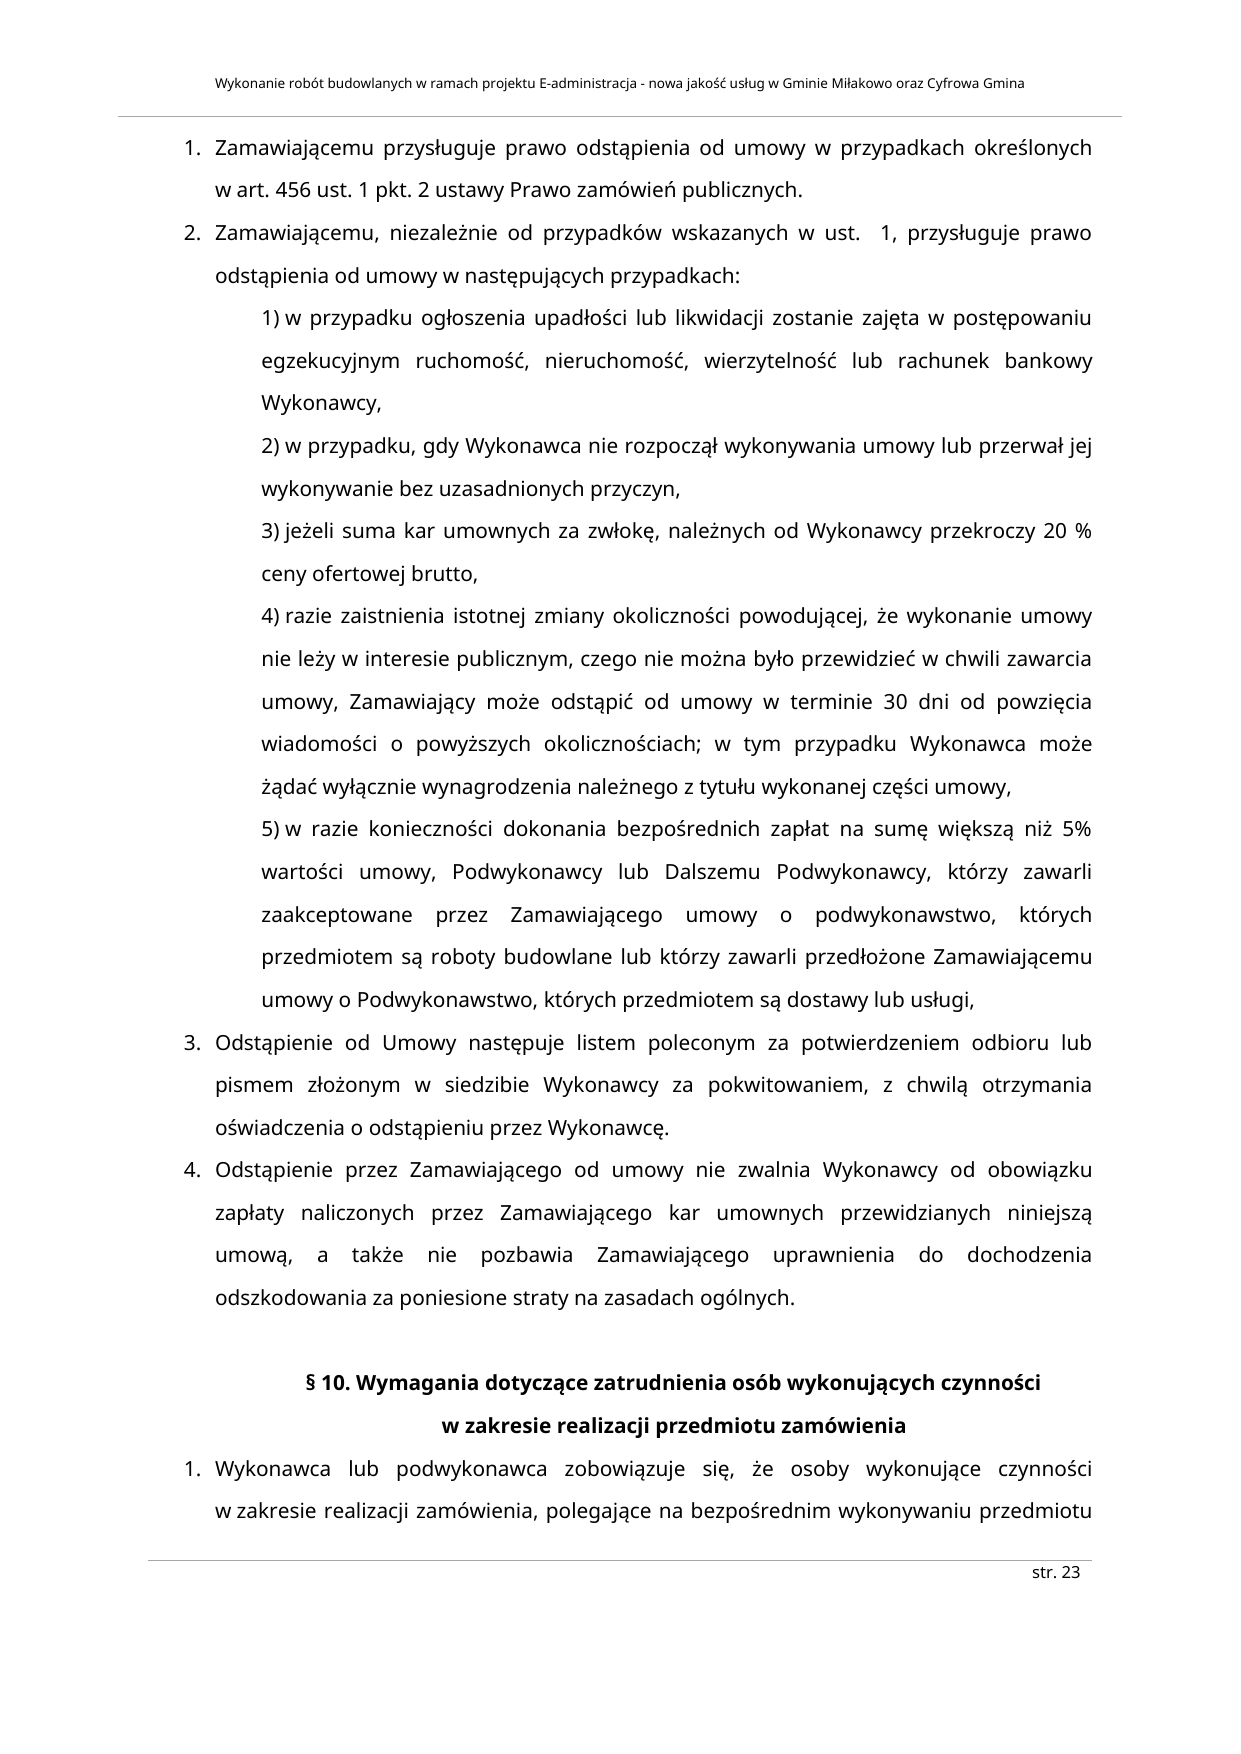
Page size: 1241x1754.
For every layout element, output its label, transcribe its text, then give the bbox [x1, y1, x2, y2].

list w przypadku, gdy Wykonawca nie rozpoczął wykonywania umowy lub przerwał jej wykonywanie bez uzasadnionych przyczyn, [261, 431, 1093, 502]
list Zamawiającemu, niezależnie od przypadków wskazanych w ust. 1, przysługuje prawo odstąpienia od umowy w następujących przypadkach: [184, 218, 1093, 289]
list jeżeli suma kar umownych za zwłokę, należnych od Wykonawcy przekroczy 20 % ceny ofertowej brutto, [261, 516, 1093, 587]
list w razie konieczności dokonania bezpośrednich zapłat na sumę większą niż 5% wartości umowy, Podwykonawcy lub Dalszemu Podwykonawcy, którzy zawarli zaakceptowane przez Zamawiającego umowy o podwykonawstwo, których przedmiotem są roboty budowlane lub którzy zawarli przedłożone Zamawiającemu umowy o Podwykonawstwo, których przedmiotem są dostawy lub usługi, [261, 814, 1093, 1013]
list razie zaistnienia istotnej zmiany okoliczności powodującej, że wykonanie umowy nie leży w interesie publicznym, czego nie można było przewidzieć w chwili zawarcia umowy, Zamawiający może odstąpić od umowy w terminie 30 dni od powzięcia wiadomości o powyższych okolicznościach; w tym przypadku Wykonawca może żądać wyłącznie wynagrodzenia należnego z tytułu wykonanej części umowy, [261, 602, 1093, 800]
text § 10. Wymagania dotyczące zatrudnienia osób wykonujących czynności w zakresie realizacji przedmiotu zamówienia [254, 1368, 1093, 1439]
list w przypadku ogłoszenia upadłości lub likwidacji zostanie zajęta w postępowaniu egzekucyjnym ruchomość, nieruchomość, wierzytelność lub rachunek bankowy Wykonawcy, [261, 303, 1093, 417]
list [184, 1454, 1093, 1525]
list Zamawiającemu przysługuje prawo odstąpienia od umowy w przypadkach określonych w art. 456 ust. 1 pkt. 2 ustawy Prawo zamówień publicznych. [184, 133, 1093, 204]
list Odstąpienie od Umowy następuje listem poleconym za potwierdzeniem odbioru lub pismem złożonym w siedzibie Wykonawcy za pokwitowaniem, z chwilą otrzymania oświadczenia o odstąpieniu przez Wykonawcę. [184, 1028, 1093, 1141]
list Odstąpienie przez Zamawiającego od umowy nie zwalnia Wykonawcy od obowiązku zapłaty naliczonych przez Zamawiającego kar umownych przewidzianych niniejszą umową, a także nie pozbawia Zamawiającego uprawnienia do dochodzenia odszkodowania za poniesione straty na zasadach ogólnych. [184, 1155, 1093, 1312]
